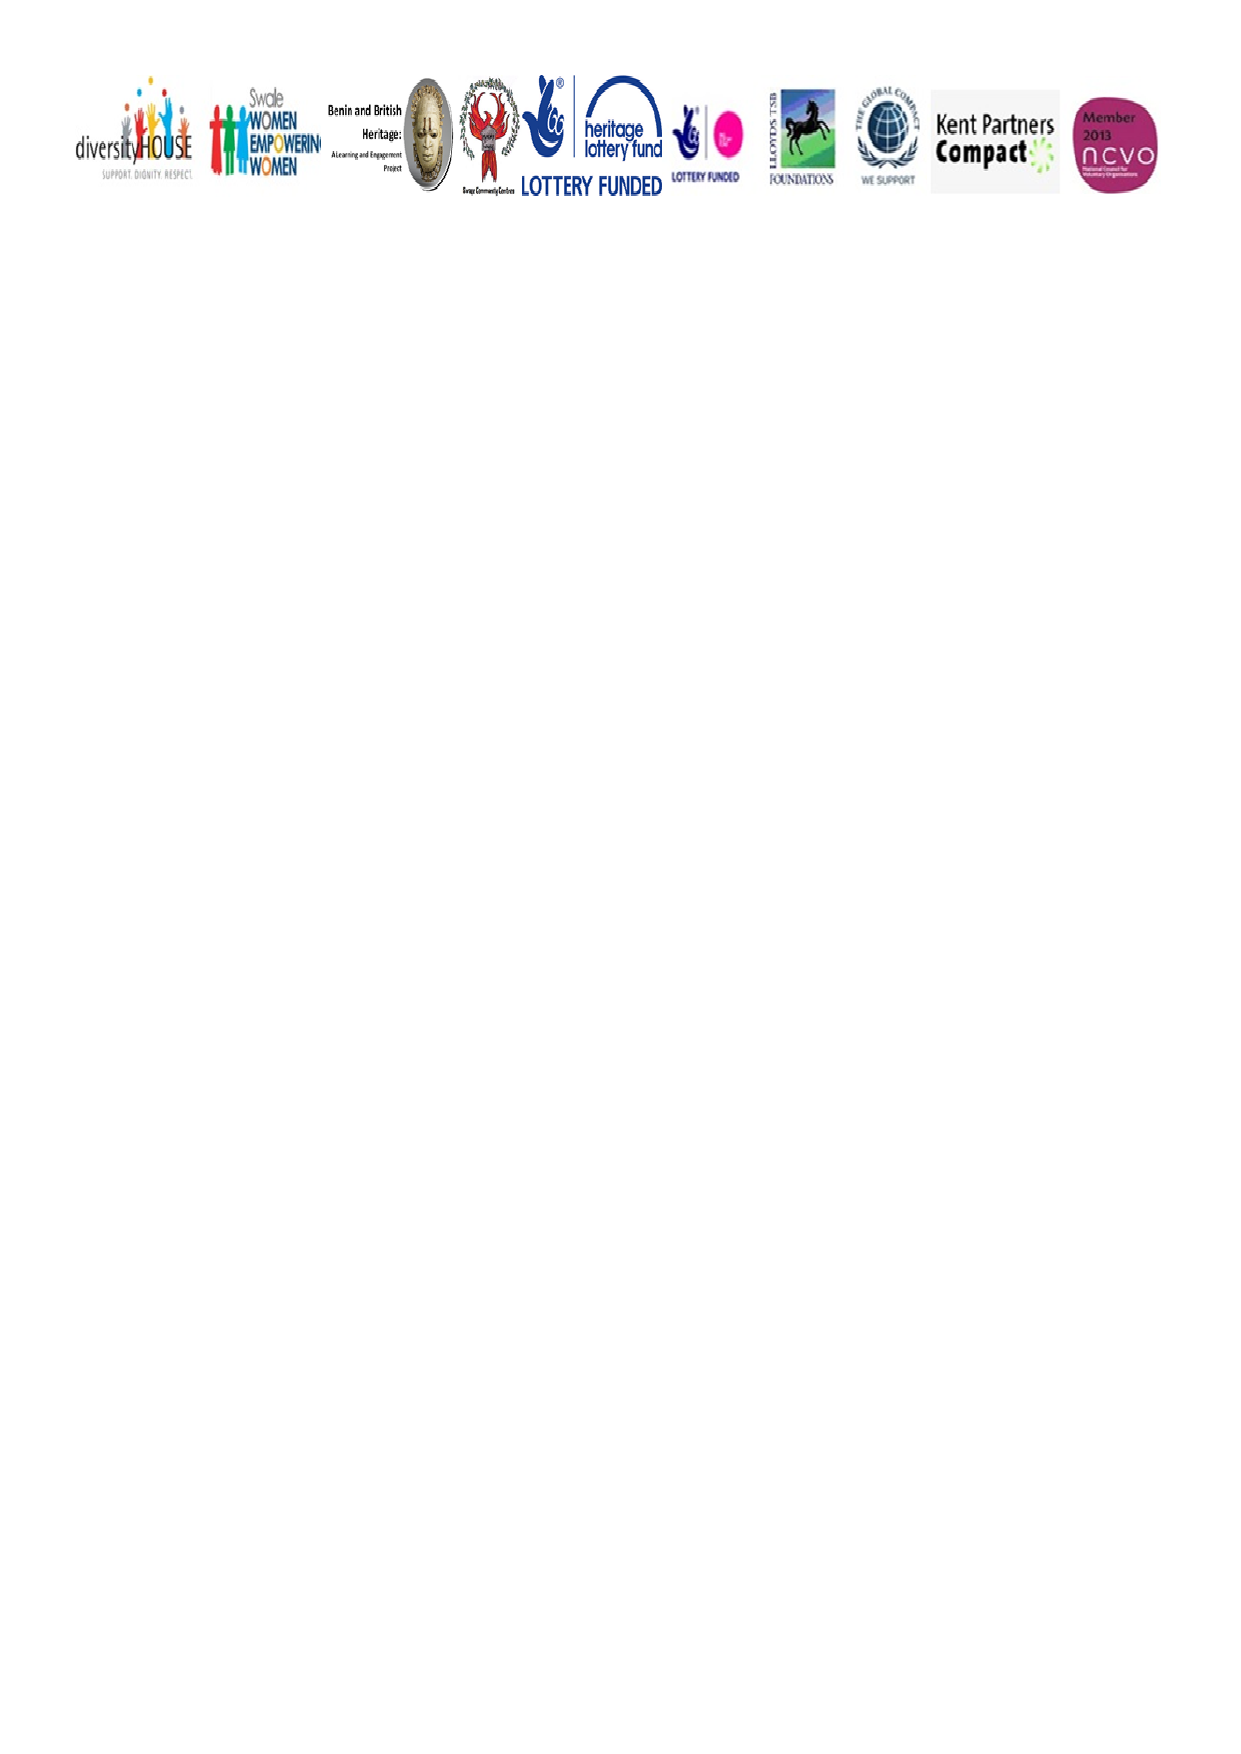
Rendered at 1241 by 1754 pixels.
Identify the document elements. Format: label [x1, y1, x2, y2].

picture [75, 75, 1162, 203]
